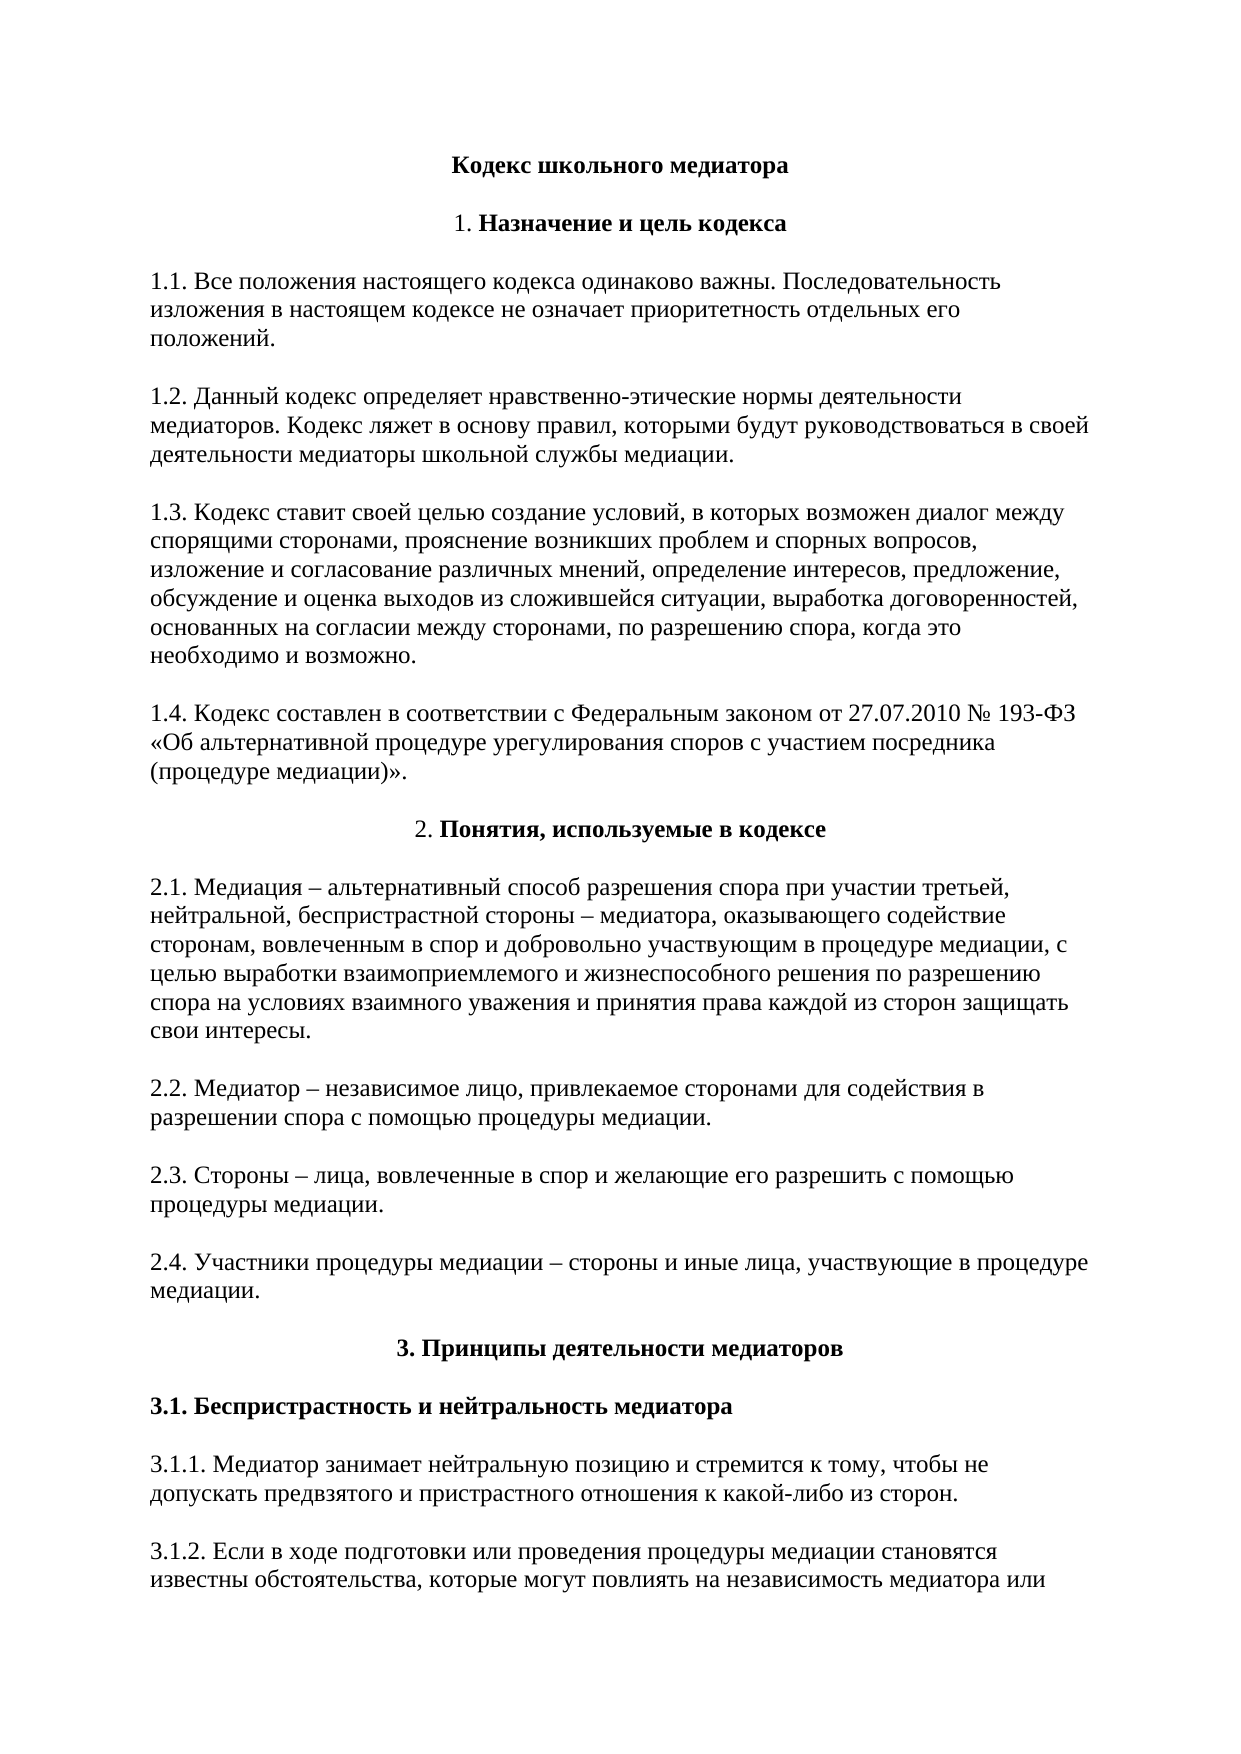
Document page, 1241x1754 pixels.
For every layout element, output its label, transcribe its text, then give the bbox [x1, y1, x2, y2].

text 1.2. Данный кодекс определяет нравственно-этические нормы деятельности медиаторов. Кодекс ляжет в основу правил, которыми будут руководствоваться в своей деятельности медиаторы школьной службы медиации. [150, 381, 1090, 467]
text 2.4. Участники процедуры медиации – стороны и иные лица, участвующие в процедуре медиации. [150, 1247, 1090, 1304]
text 2.2. Медиатор – независимое лицо, привлекаемое сторонами для содействия в разрешении спора с помощью процедуры медиации. [150, 1073, 1090, 1131]
text 2.1. Медиация – альтернативный способ разрешения спора при участии третьей, нейтральной, беспристрастной стороны – медиатора, оказывающего содействие сторонам, вовлеченным в спор и добровольно участвующим в процедуре медиации, с целью выработки взаимоприемлемого и жизнеспособного решения по разрешению спора на условиях взаимного уважения и принятия права каждой из сторон защищать свои интересы. [150, 872, 1090, 1044]
text 3. Принципы деятельности медиаторов [150, 1333, 1090, 1362]
text 1.4. Кодекс составлен в соответствии с Федеральным законом от 27.07.2010 № 193-ФЗ «Об альтернативной процедуре урегулирования споров с участием посредника (процедуре медиации)». [150, 698, 1090, 784]
text 3.1. Беспристрастность и нейтральность медиатора [150, 1391, 1090, 1420]
text 3.1.1. Медиатор занимает нейтральную позицию и стремится к тому, чтобы не допускать предвзятого и пристрастного отношения к какой-либо из сторон. [150, 1449, 1090, 1507]
text 1.1. Все положения настоящего кодекса одинаково важны. Последовательность изложения в настоящем кодексе не означает приоритетность отдельных его положений. [150, 266, 1090, 352]
text 2.3. Стороны – лица, вовлеченные в спор и желающие его разрешить с помощью процедуры медиации. [150, 1160, 1090, 1217]
text 2. Понятия, используемые в кодексе [150, 814, 1090, 842]
text 1.3. Кодекс ставит своей целью создание условий, в которых возможен диалог между спорящими сторонами, прояснение возникших проблем и спорных вопросов, изложение и согласование различных мнений, определение интересов, предложение, обсуждение и оценка выходов из сложившейся ситуации, выработка договоренностей, основанных на согласии между сторонами, по разрешению спора, когда это необходимо и возможно. [150, 497, 1090, 669]
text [150, 1536, 1090, 1593]
text 1. Назначение и цель кодекса [150, 208, 1090, 237]
text Кодекс школьного медиатора [150, 150, 1090, 179]
